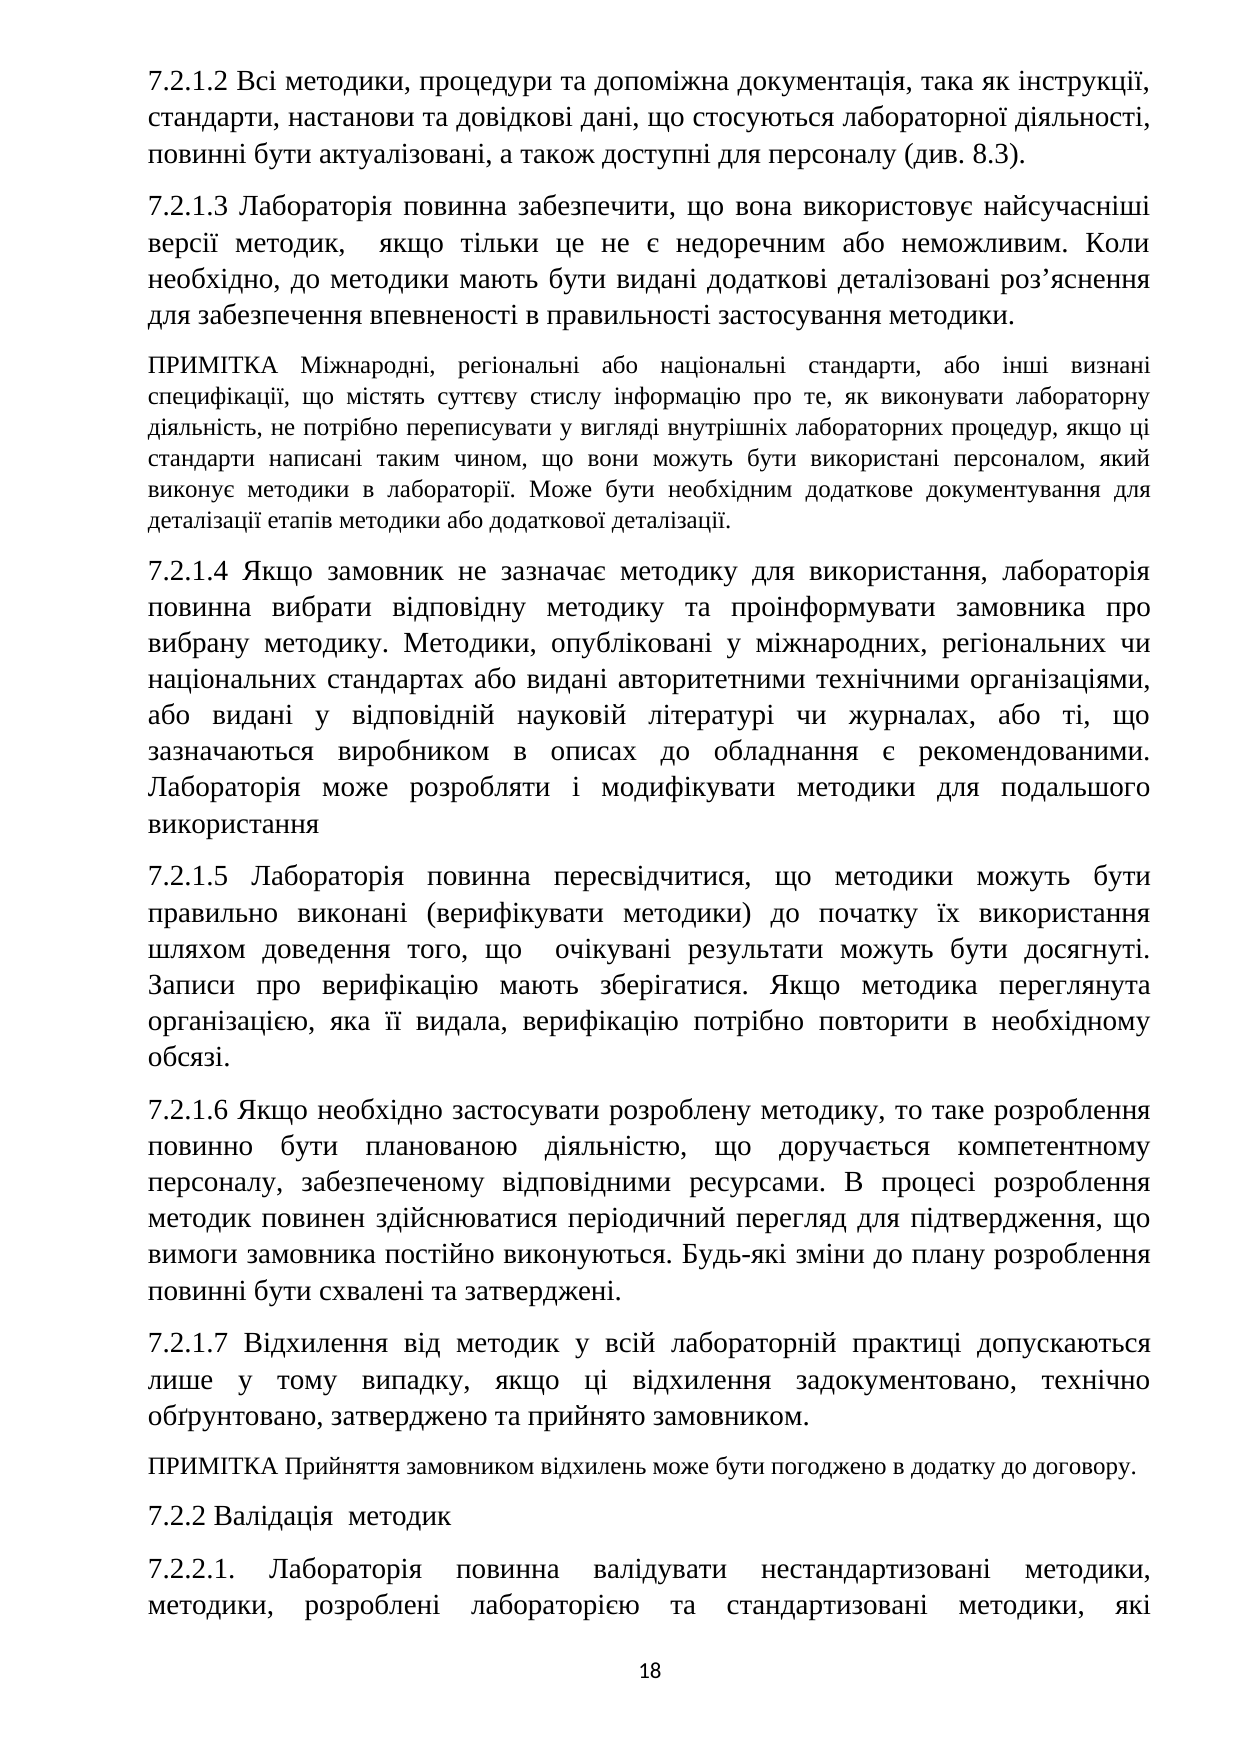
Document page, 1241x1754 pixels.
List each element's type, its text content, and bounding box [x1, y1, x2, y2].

text 7.2.1.3 Лабораторія повинна забезпечити, що вона використовує найсучасніші версії методик, якщо тільки це не є недоречним або неможливим. Коли необхідно, до методики мають бути видані додаткові деталізовані роз’яснення для забезпечення впевненості в правильності застосування методики. [148, 188, 1152, 331]
text ПРИМІТКА Прийняття замовником відхилень може бути погоджено в додатку до договору. [148, 1451, 1152, 1479]
text 7.2.1.2 Всі методики, процедури та допоміжна документація, така як інструкції, стандарти, настанови та довідкові дані, що стосуються лабораторної діяльності, повинні бути актуалізовані, а також доступні для персоналу (див. 8.3). [148, 63, 1152, 169]
text 7.2.1.4 Якщо замовник не зазначає методику для використання, лабораторія повинна вибрати відповідну методику та проінформувати замовника про вибрану методику. Методики, опубліковані у міжнародних, регіональних чи національних стандартах або видані авторитетними технічними організаціями, або видані у відповідній науковій літературі чи журналах, або ті, що зазначаються виробником в описах до обладнання є рекомендованими. Лабораторія може розробляти і модифікувати методики для подальшого використання [148, 553, 1152, 839]
text ПРИМІТКА Міжнародні, регіональні або національні стандарти, або інші визнані специфікації, що містять суттєву стислу інформацію про те, як виконувати лабораторну діяльність, не потрібно переписувати у вигляді внутрішніх лабораторних процедур, якщо ці стандарти написані таким чином, що вони можуть бути використані персоналом, який виконує методики в лабораторії. Може бути необхідним додаткове документування для деталізації етапів методики або додаткової деталізації. [148, 350, 1152, 534]
text 7.2.1.6 Якщо необхідно застосувати розроблену методику, то таке розроблення повинно бути планованою діяльністю, що доручається компетентному персоналу, забезпеченому відповідними ресурсами. В процесі розроблення методик повинен здійснюватися періодичний перегляд для підтвердження, що вимоги замовника постійно виконуються. Будь-які зміни до плану розроблення повинні бути схвалені та затверджені. [148, 1092, 1152, 1306]
text 7.2.1.7 Відхилення від методик у всій лабораторній практиці допускаються лише у тому випадку, якщо ці відхилення задокументовано, технічно обґрунтовано, затверджено та прийнято замовником. [148, 1326, 1152, 1431]
text 7.2.2 Валідація методик [148, 1498, 1152, 1532]
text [148, 1551, 1152, 1621]
text 7.2.1.5 Лабораторія повинна пересвідчитися, що методики можуть бути правильно виконані (верифікувати методики) до початку їх використання шляхом доведення того, що очікувані результати можуть бути досягнуті. Записи про верифікацію мають зберігатися. Якщо методика переглянута організацією, яка її видала, верифікацію потрібно повторити в необхідному обсязі. [148, 858, 1152, 1073]
